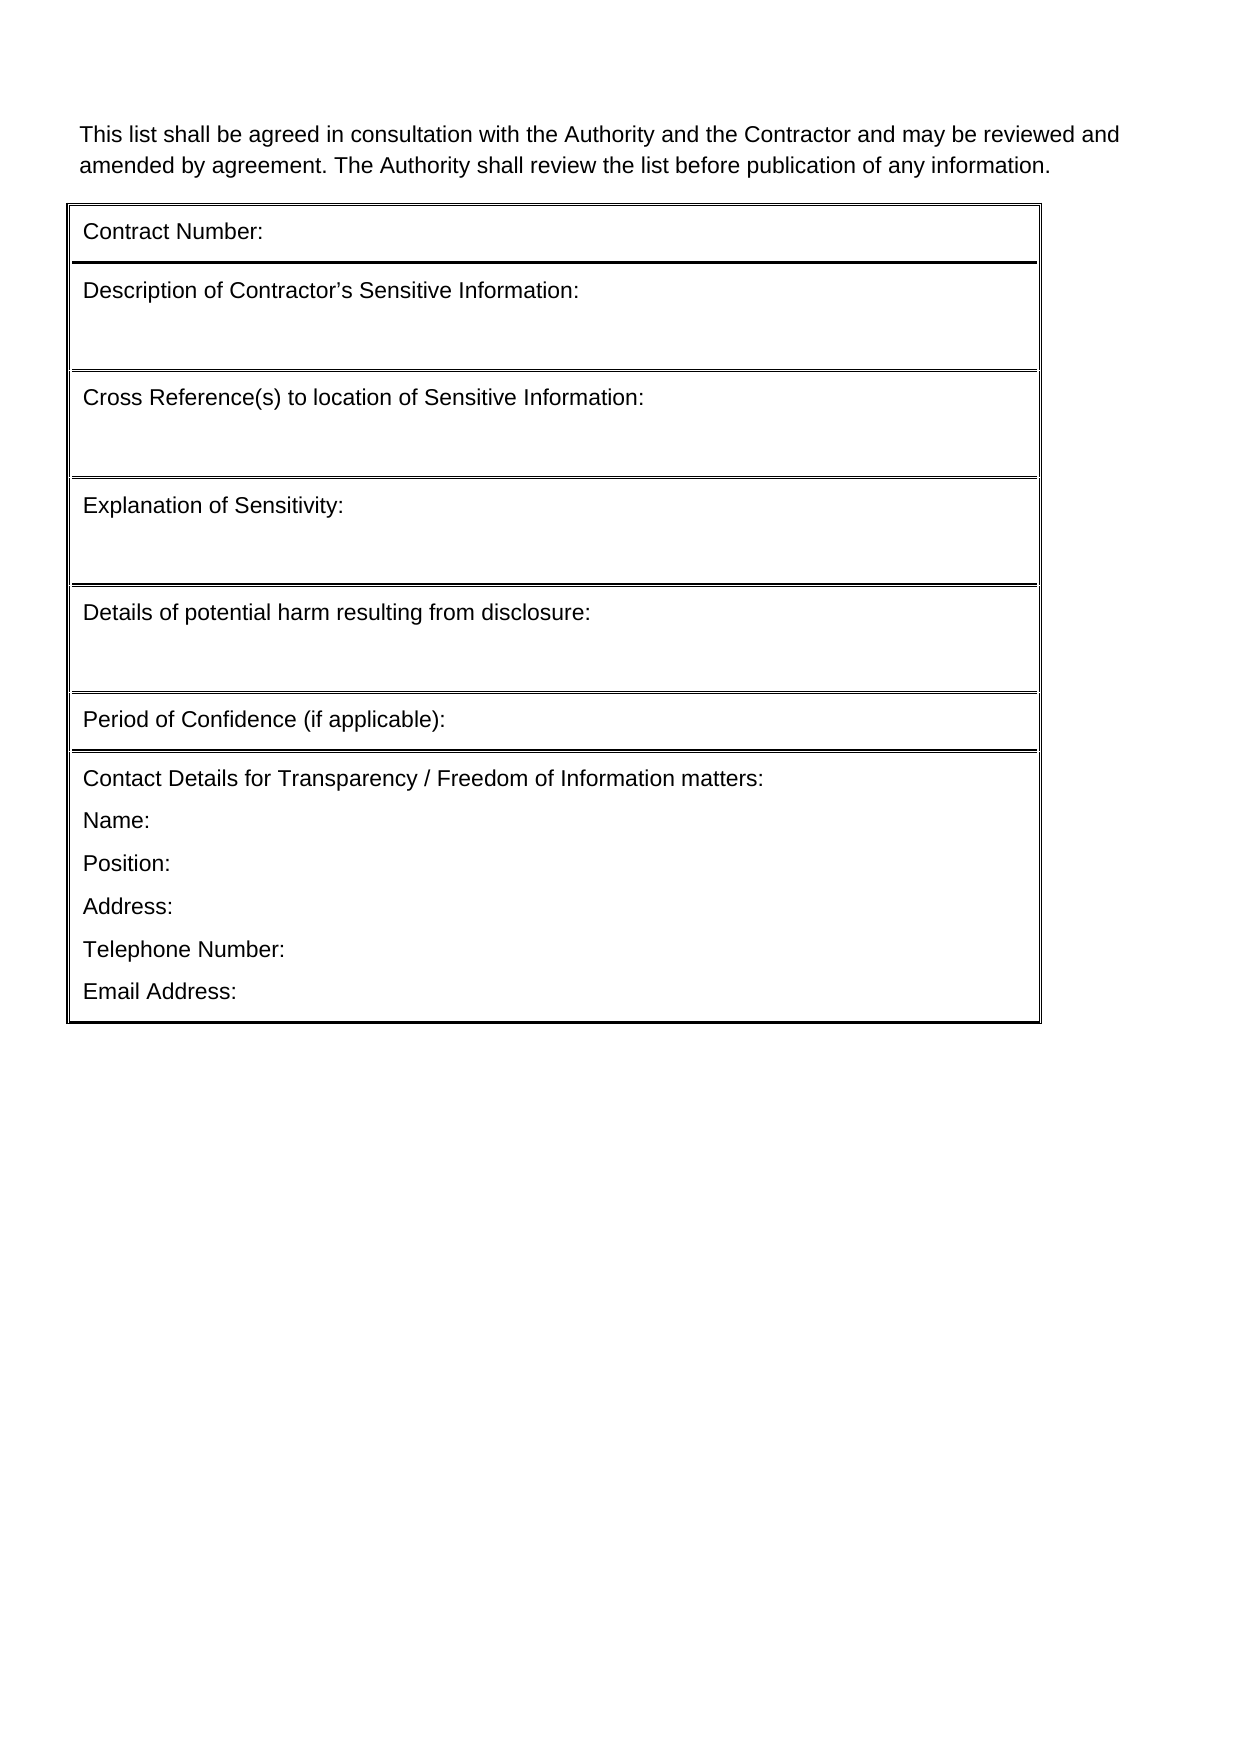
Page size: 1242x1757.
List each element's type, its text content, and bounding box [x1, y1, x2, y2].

table_cell Contact Details for Transparency / Freedom of Information matters: Name: Position: Address: Telephone Number: Email Address: [70, 749, 1039, 1021]
table_cell Explanation of Sensitivity: [68, 476, 1040, 583]
table_cell Details of potential harm resulting from disclosure: [70, 583, 1039, 691]
table_cell Description of Contractor’s Sensitive Information: [70, 261, 1039, 368]
table_cell Period of Confidence (if applicable): [68, 691, 1040, 749]
text This list shall be agreed in consultation with the Authority and the Contractor and may be reviewed and amended by agreement. The Authority shall review the list before publication of any information. [79, 121, 1162, 178]
table_cell Cross Reference(s) to location of Sensitive Information: [70, 369, 1039, 476]
table_header Contract Number: [70, 206, 1039, 261]
